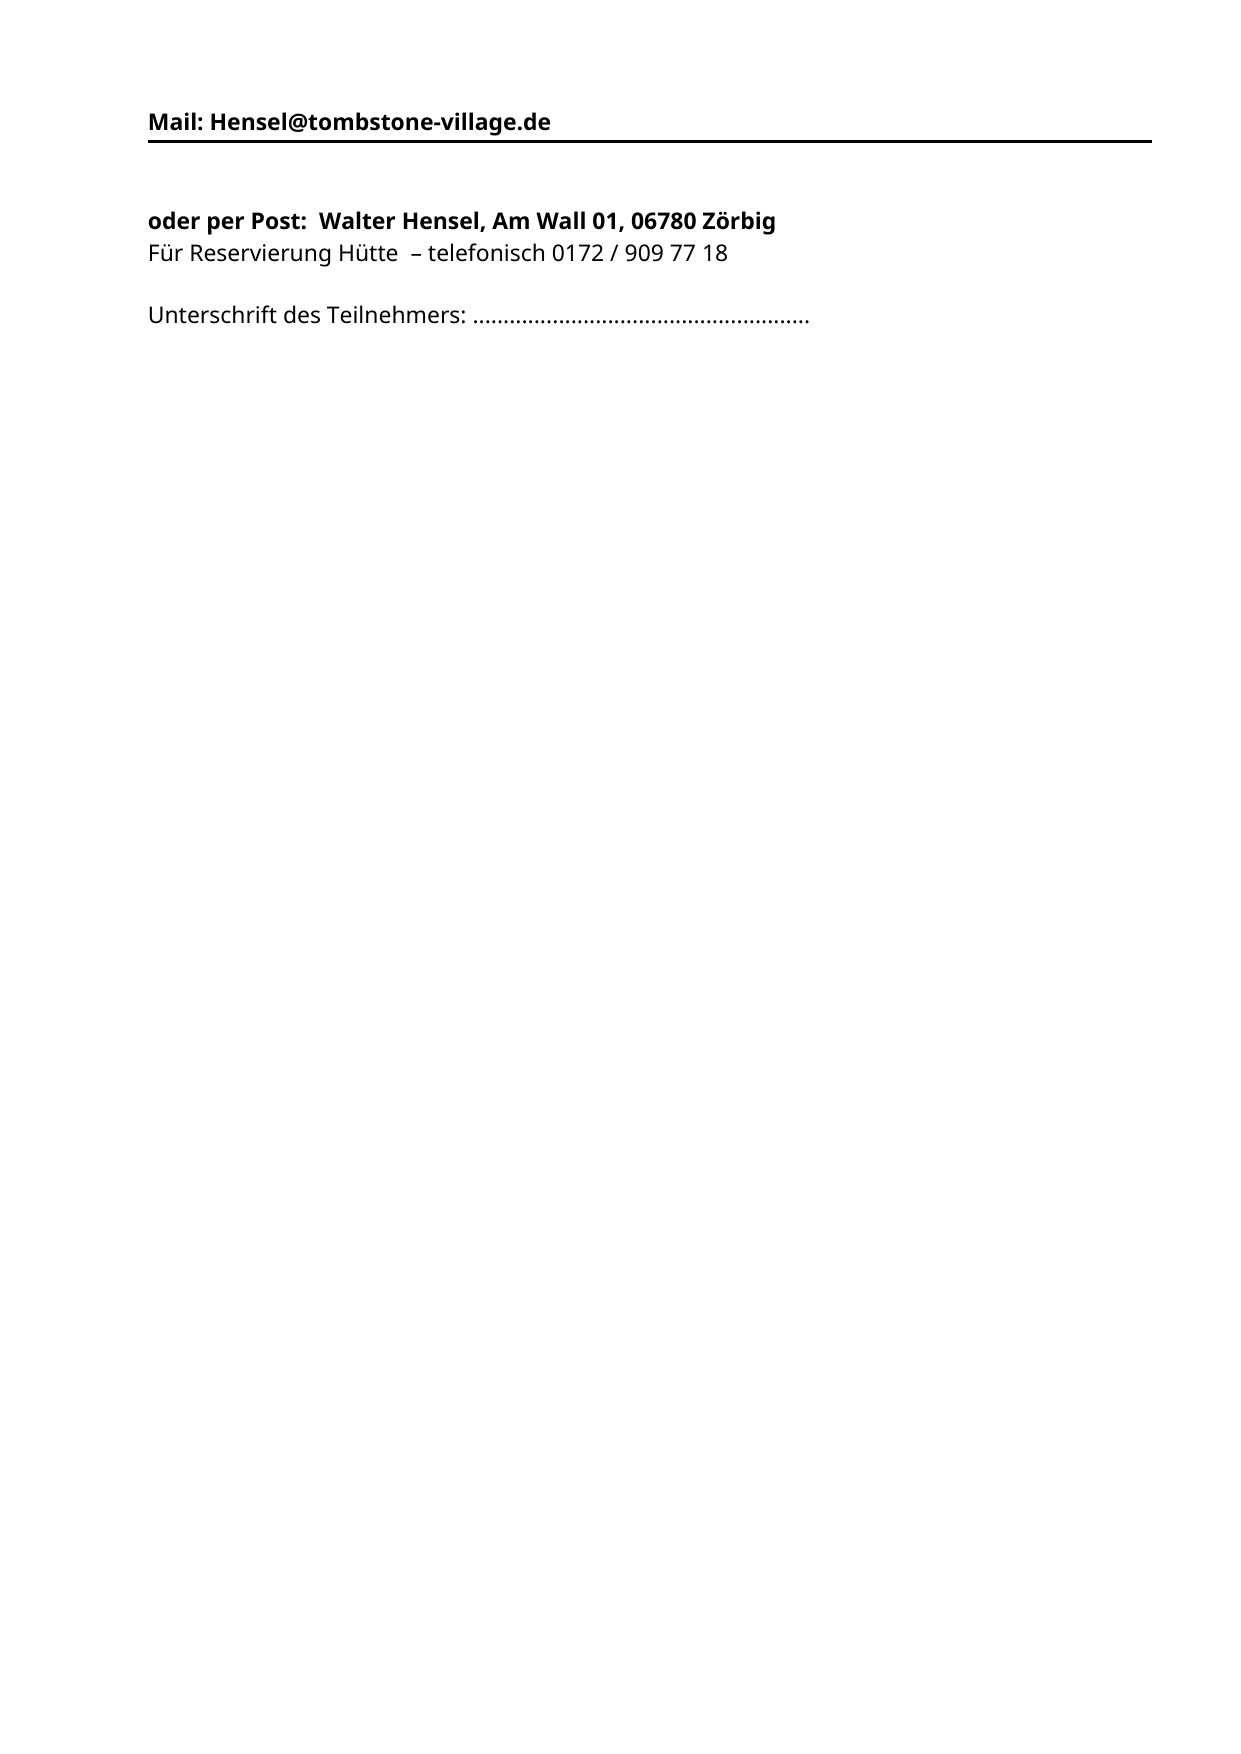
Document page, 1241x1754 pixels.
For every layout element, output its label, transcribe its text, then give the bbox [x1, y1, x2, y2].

text Mail: Hensel@tombstone-village.de [148, 106, 1152, 140]
text Für Reservierung Hütte – telefonisch 0172 / 909 77 18 [148, 237, 1152, 268]
text Unterschrift des Teilnehmers: ....................................................... [148, 299, 1152, 330]
text oder per Post: Walter , Am Wall 01, 06780 Zörbig [148, 205, 1152, 237]
